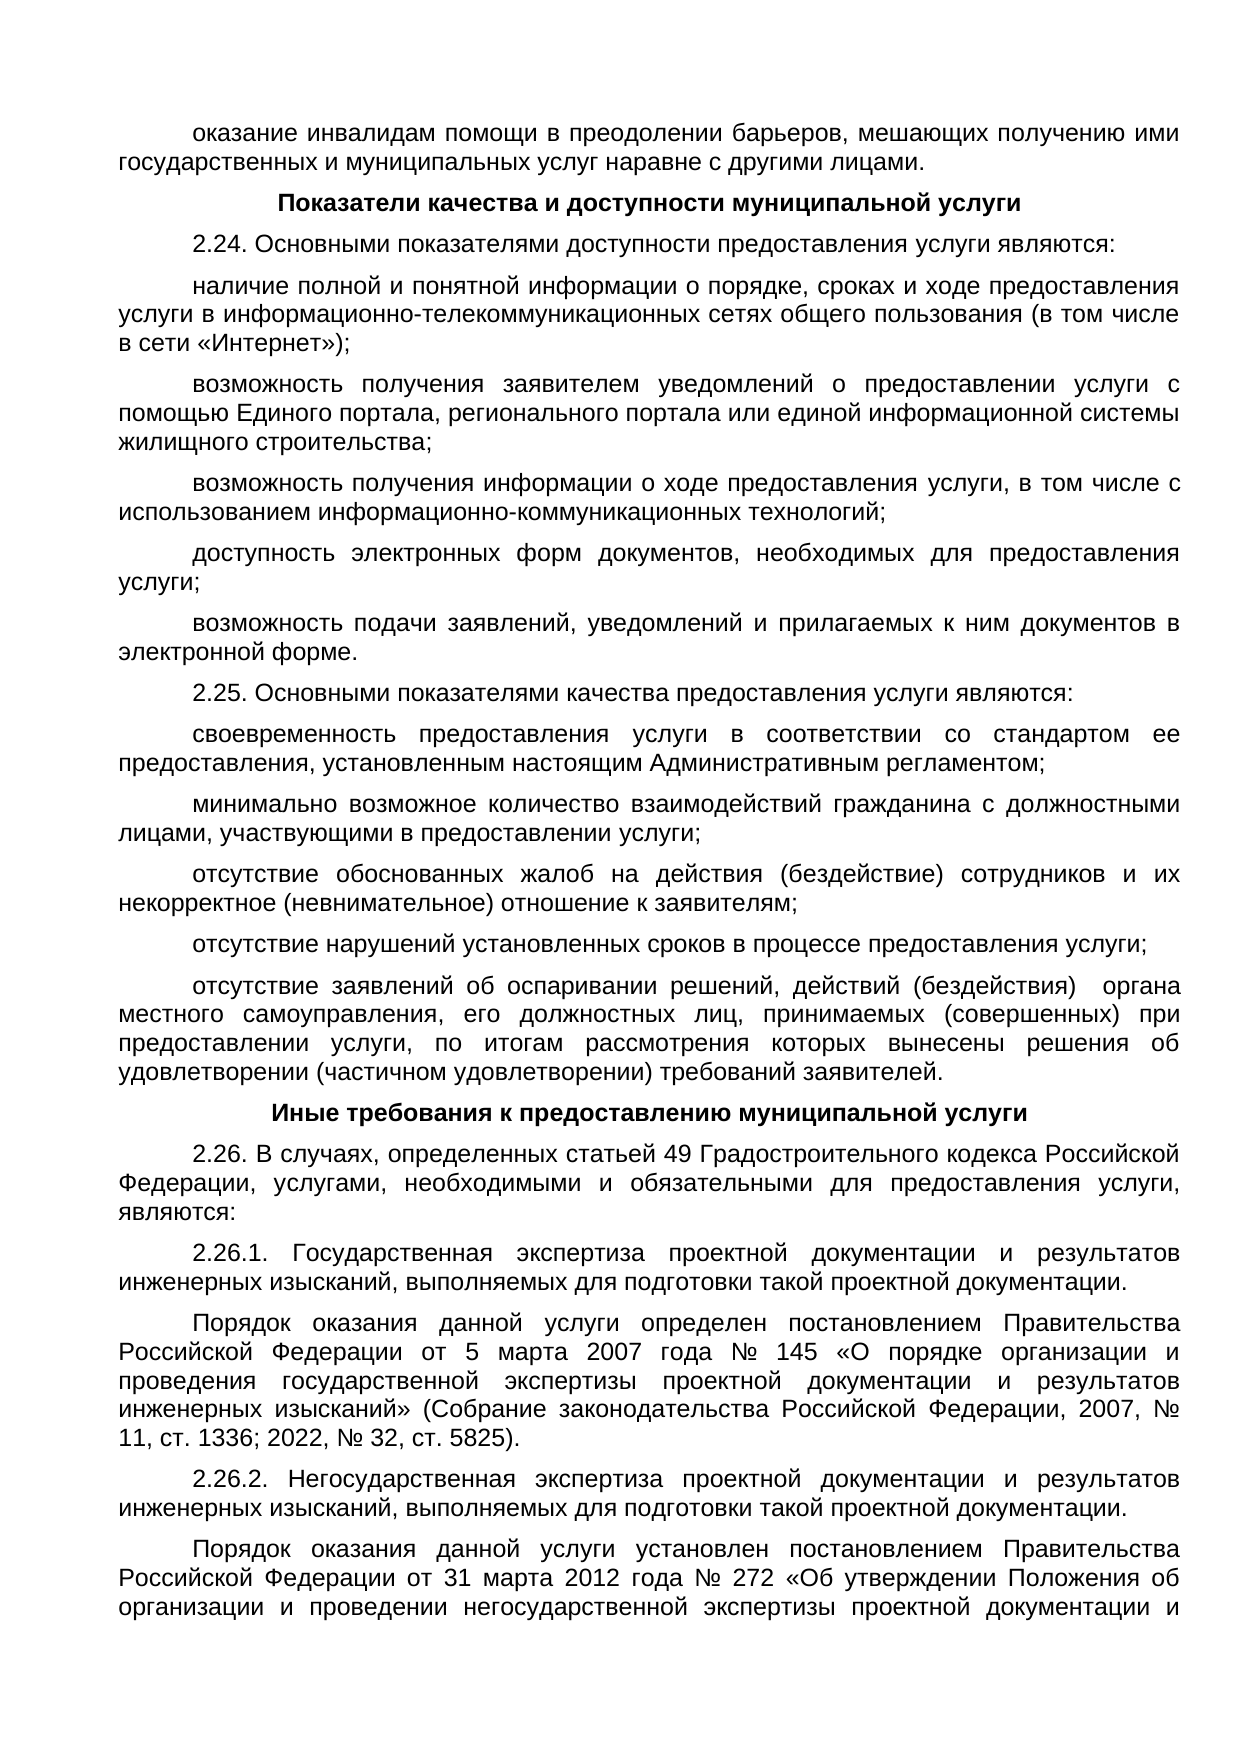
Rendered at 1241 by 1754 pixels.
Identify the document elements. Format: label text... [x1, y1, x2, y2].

text возможность получения информации о ходе предоставления услуги, в том числе с использованием информационно-коммуникационных технологий; [118, 468, 1181, 526]
text отсутствие обоснованных жалоб на действия (бездействие) сотрудников и их некорректное (невнимательное) отношение к заявителям; [118, 859, 1181, 917]
text возможность подачи заявлений, уведомлений и прилагаемых к ним документов в электронной форме. [118, 608, 1181, 666]
text отсутствие заявлений об оспаривании решений, действий (бездействия) органа местного самоуправления, его должностных лиц, принимаемых (совершенных) при предоставлении услуги, по итогам рассмотрения которых вынесены решения об удовлетворении (частичном удовлетворении) требований заявителей. [118, 971, 1181, 1086]
text доступность электронных форм документов, необходимых для предоставления услуги; [118, 538, 1181, 596]
text 2.26.1. Государственная экспертиза проектной документации и результатов инженерных изысканий, выполняемых для подготовки такой проектной документации. [118, 1238, 1181, 1296]
text 2.24. Основными показателями доступности предоставления услуги являются: [118, 229, 1181, 258]
text Порядок оказания данной услуги определен постановлением Правительства Российской Федерации от 5 марта 2007 года № 145 «О порядке организации и проведения государственной экспертизы проектной документации и результатов инженерных изысканий» (Собрание законодательства Российской Федерации, 2007, № 11, ст. 1336; 2022, № 32, ст. 5825). [118, 1308, 1181, 1452]
text 2.26.2. Негосударственная экспертиза проектной документации и результатов инженерных изысканий, выполняемых для подготовки такой проектной документации. [118, 1464, 1181, 1522]
text наличие полной и понятной информации о порядке, сроках и ходе предоставления услуги в информационно-телекоммуникационных сетях общего пользования (в том числе в сети «Интернет»); [118, 271, 1181, 357]
text Показатели качества и доступности муниципальной услуги [118, 188, 1181, 217]
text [118, 1534, 1181, 1621]
text оказание инвалидам помощи в преодолении барьеров, мешающих получению ими государственных и муниципальных услуг наравне с другими лицами. [118, 118, 1181, 176]
text отсутствие нарушений установленных сроков в процессе предоставления услуги; [118, 929, 1181, 958]
text 2.25. Основными показателями качества предоставления услуги являются: [118, 678, 1181, 707]
text Иные требования к предоставлению муниципальной услуги [118, 1098, 1181, 1127]
text 2.26. В случаях, определенных статьей 49 Градостроительного кодекса Российской Федерации, услугами, необходимыми и обязательными для предоставления услуги, являются: [118, 1139, 1181, 1226]
text своевременность предоставления услуги в соответствии со стандартом ее предоставления, установленным настоящим Административным регламентом; [118, 719, 1181, 777]
text минимально возможное количество взаимодействий гражданина с должностными лицами, участвующими в предоставлении услуги; [118, 789, 1181, 847]
text возможность получения заявителем уведомлений о предоставлении услуги с помощью Единого портала, регионального портала или единой информационной системы жилищного строительства; [118, 369, 1181, 456]
